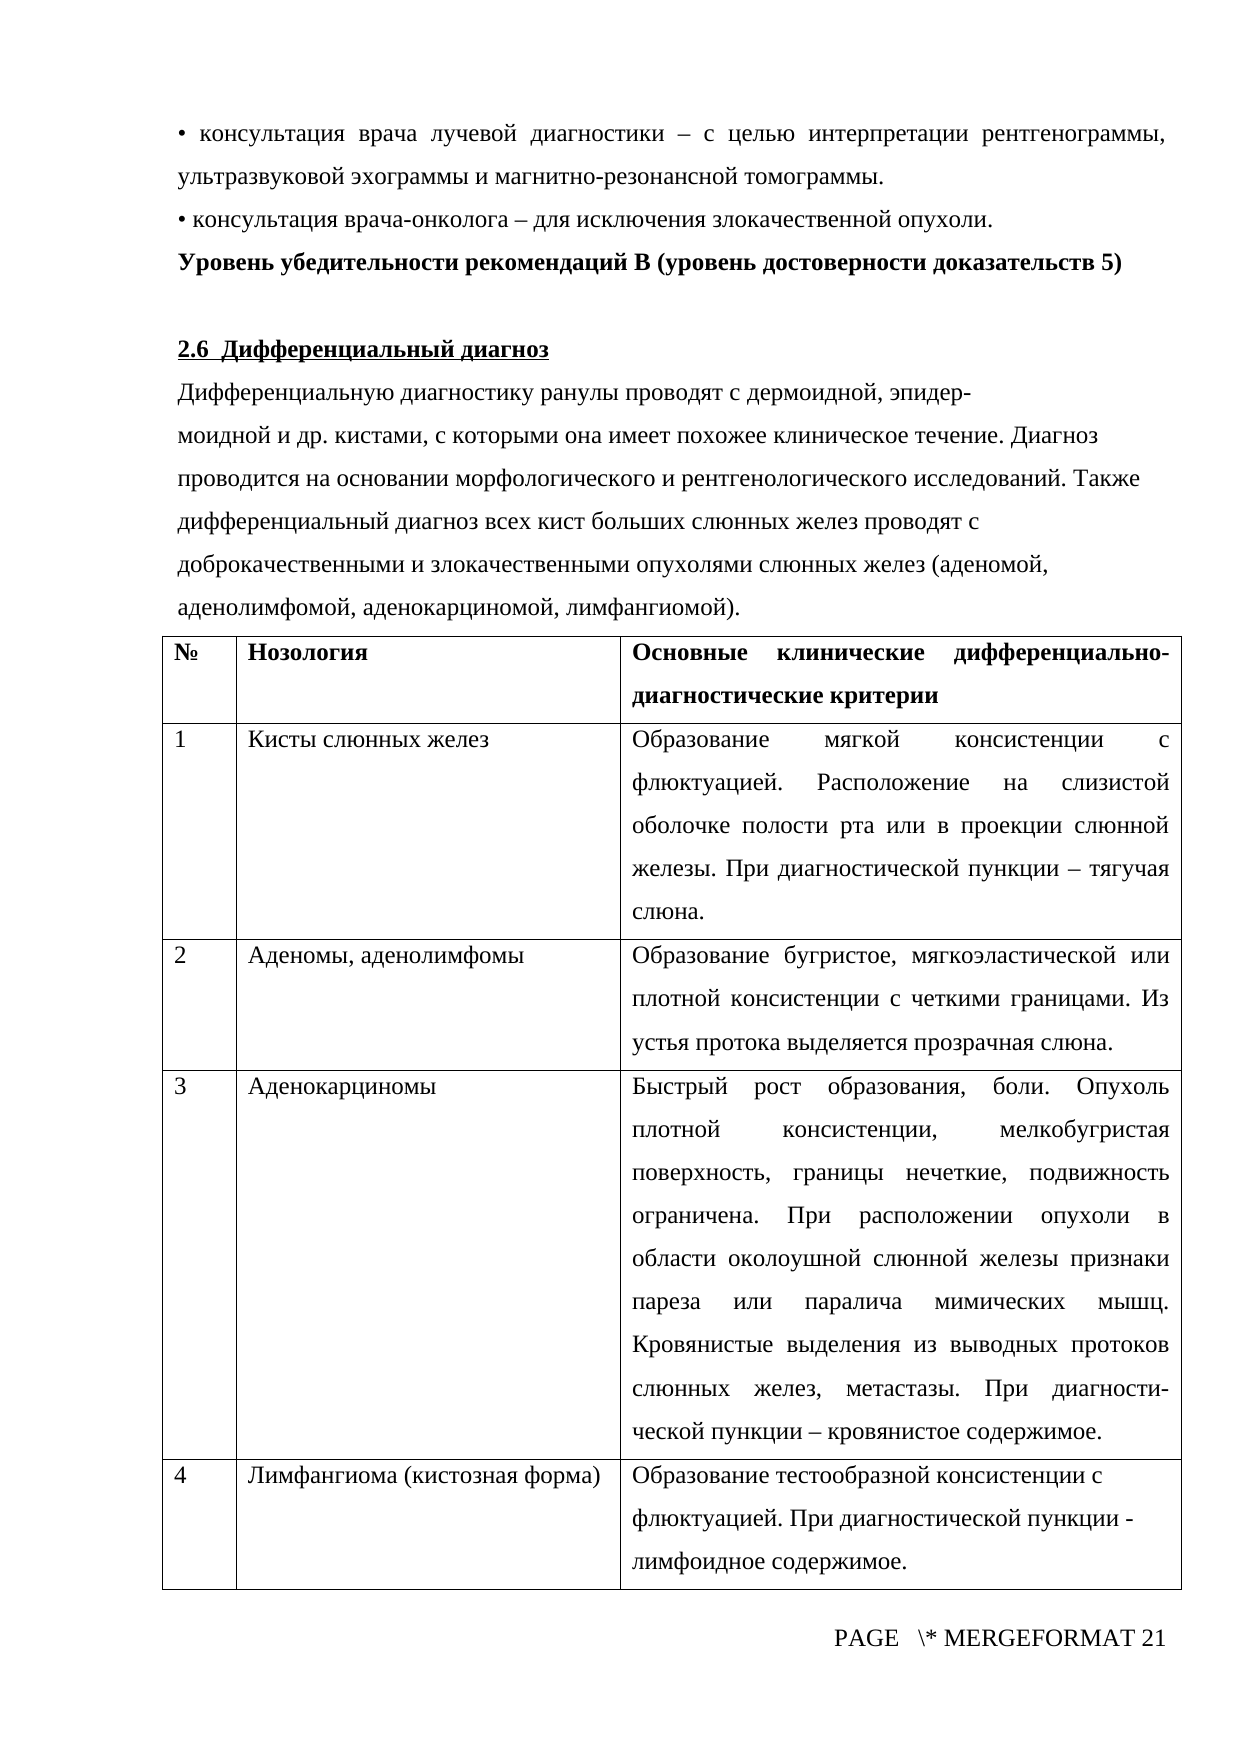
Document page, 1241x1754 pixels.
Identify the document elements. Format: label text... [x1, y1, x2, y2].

list • консультация врача лучевой диагностики – с целью интерпретации рентгенограммы, ультразвуковой эхограммы и магнитно-резонансной томограммы. [177, 118, 1167, 190]
list • консультация врача-онколога – для исключения злокачественной опухоли. [177, 204, 1167, 233]
table_header Нозология [237, 637, 620, 723]
text Уровень убедительности рекомендаций В (уровень достоверности доказательств 5) [177, 247, 1167, 276]
table_cell Аденомы, аденолимфомы [237, 940, 620, 1070]
table_cell 2 [163, 940, 236, 1070]
text Дифференциальную диагностику ранулы проводят с дермоидной, эпидер- [177, 377, 1167, 406]
table_cell Образование мягкой консистенции с флюктуацией. Расположение на слизистой оболочке полости рта или в проекции слюнной железы. При диагностической пункции – тягучая слюна. [621, 724, 1181, 939]
list 2.6 Дифференциальный диагноз [177, 334, 1167, 362]
text моидной и др. кистами, с которыми она имеет похожее клиническое течение. Диагноз проводится на основании морфологического и рентгенологического исследований. Также дифференциальный диагноз всех кист больших слюнных желез проводят с доброкачественными и злокачественными опухолями слюнных желез (аденомой, аденолимфомой, аденокарциномой, лимфангиомой). [177, 420, 1167, 621]
table_cell Быстрый рост образования, боли. Опухоль плотной консистенции, мелкобугристая поверхность, границы нечеткие, подвижность ограничена. При расположении опухоли в области околоушной слюнной железы признаки пареза или паралича мимических мышц. Кровянистые выделения из выводных протоков слюнных желез, метастазы. При диагности-ческой пункции – кровянистое содержимое. [621, 1071, 1181, 1459]
table_header № [163, 637, 236, 723]
table_cell Кисты слюнных желез [237, 724, 620, 939]
table_cell 3 [163, 1071, 236, 1459]
table_cell Аденокарциномы [237, 1071, 620, 1459]
table_cell Образование тестообразной консистенции с флюктуацией. При диагностической пункции - лимфоидное содержимое. [621, 1460, 1181, 1589]
table_cell 1 [163, 724, 236, 939]
table_cell Образование бугристое, мягкоэластической или плотной консистенции с четкими границами. Из устья протока выделяется прозрачная слюна. [621, 940, 1181, 1070]
table_header Основные клинические дифференциально-диагностические критерии [621, 637, 1181, 723]
table_cell Лимфангиома (кистозная форма) [237, 1460, 620, 1589]
table_cell 4 [163, 1460, 236, 1589]
